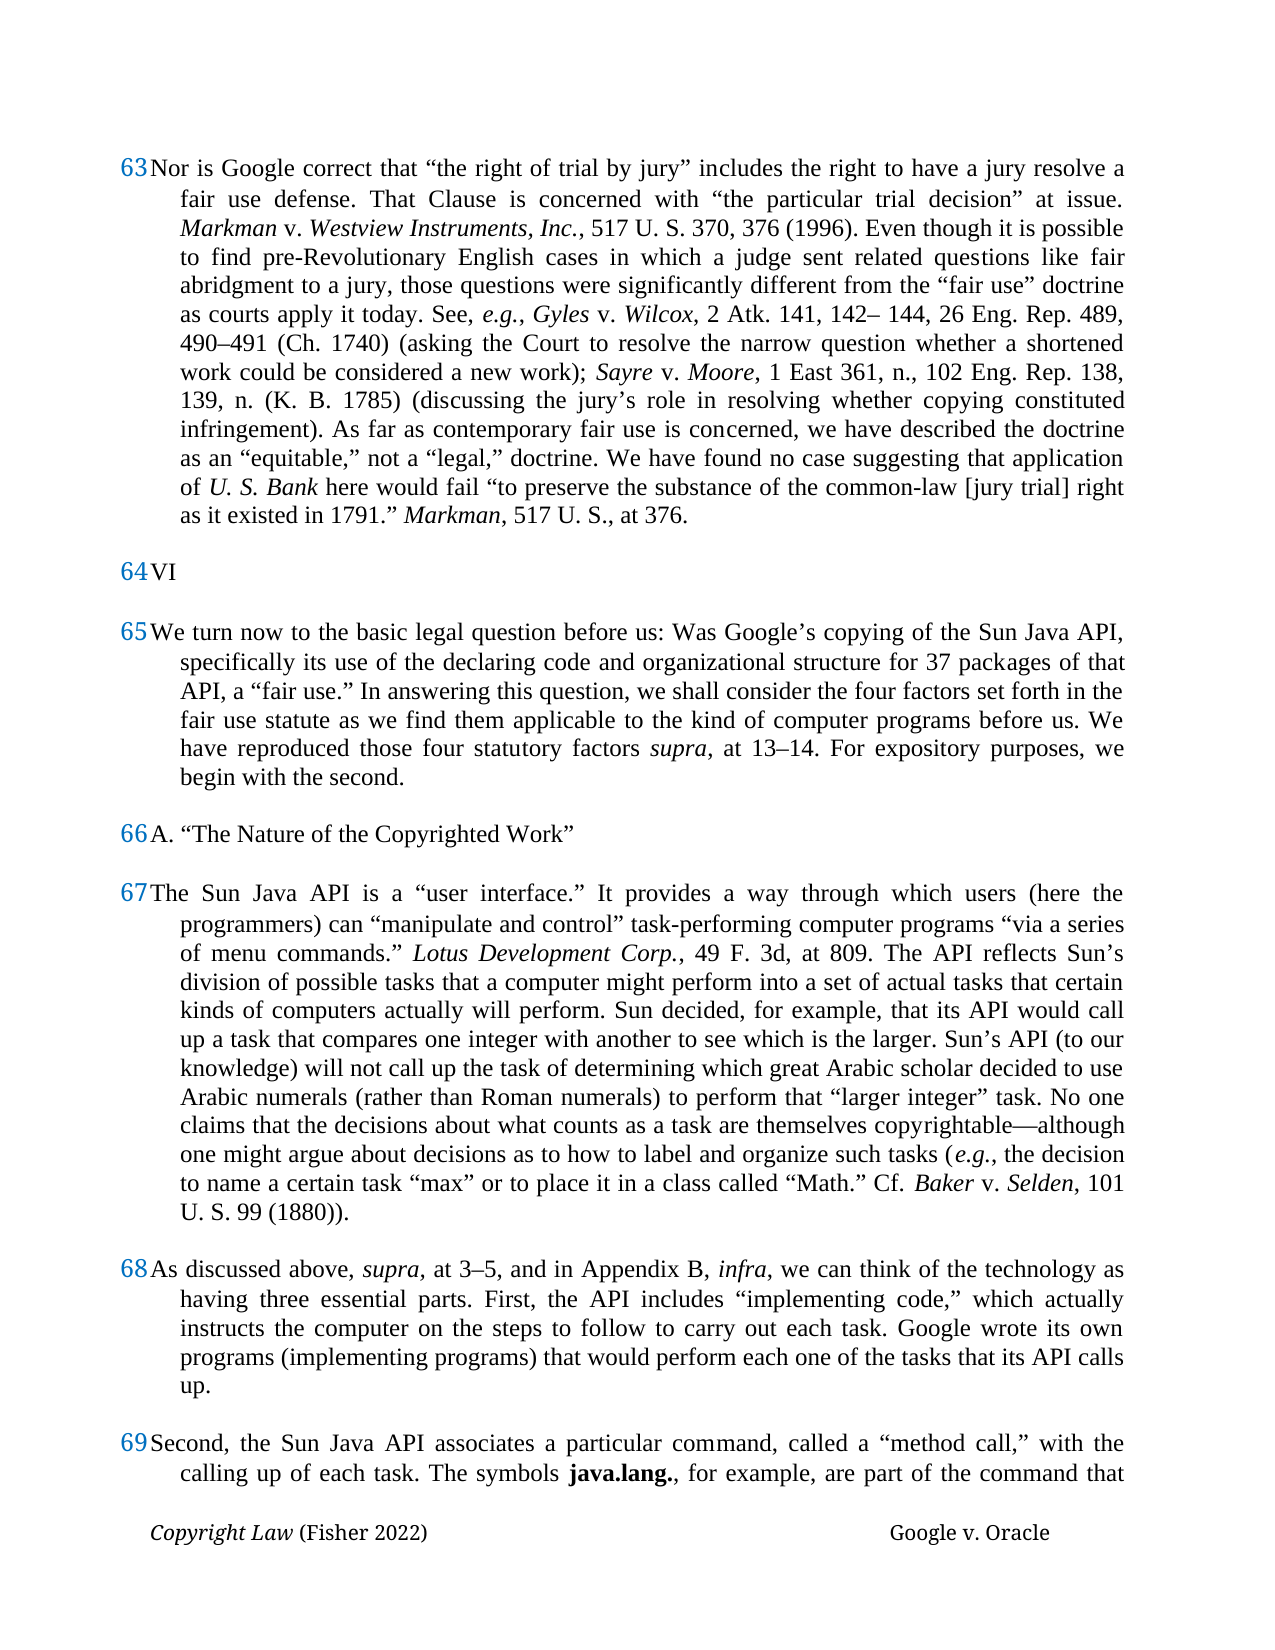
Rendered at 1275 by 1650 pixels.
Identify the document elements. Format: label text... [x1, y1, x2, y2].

list A. “The Nature of the Copyrighted Work” [120, 816, 1125, 850]
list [120, 1424, 1125, 1487]
list We turn now to the basic legal question before us: Was Google’s copying of the Sun Java API, specifically its use of the declaring code and organizational structure for 37 packages of that API, a “fair use.” In answering this question, we shall consider the four factors set forth in the fair use statute as we find them applicable to the kind of computer programs before us. We have reproduced those four statutory factors supra, at 13–14. For expository purposes, we begin with the second. [120, 613, 1125, 791]
list Nor is Google correct that “the right of trial by jury” includes the right to have a jury resolve a fair use defense. That Clause is concerned with “the particular trial decision” at issue. Markman v. Westview Instruments, Inc., 517 U. S. 370, 376 (1996). Even though it is possible to find pre-Revolutionary English cases in which a judge sent related questions like fair abridgment to a jury, those questions were significantly different from the “fair use” doctrine as courts apply it today. See, e.g., Gyles v. Wilcox, 2 Atk. 141, 142– 144, 26 Eng. Rep. 489, 490–491 (Ch. 1740) (asking the Court to resolve the narrow question whether a shortened work could be considered a new work); Sayre v. Moore, 1 East 361, n., 102 Eng. Rep. 138, 139, n. (K. B. 1785) (discussing the jury’s role in resolving whether copying constituted infringement). As far as contemporary fair use is concerned, we have described the doctrine as an “equitable,” not a “legal,” doctrine. We have found no case suggesting that application of U. S. Bank here would fail “to preserve the substance of the common-law [jury trial] right as it existed in 1791.” Markman, 517 U. S., at 376. [120, 150, 1125, 529]
list As discussed above, supra, at 3–5, and in Appendix B, infra, we can think of the technology as having three essential parts. First, the API includes “implementing code,” which actually instructs the computer on the steps to follow to carry out each task. Google wrote its own programs (implementing programs) that would perform each one of the tasks that its API calls up. [120, 1250, 1125, 1399]
list The Sun Java API is a “user interface.” It provides a way through which users (here the programmers) can “manipulate and control” task-performing computer programs “via a series of menu commands.” Lotus Development Corp., 49 F. 3d, at 809. The API reflects Sun’s division of possible tasks that a computer might perform into a set of actual tasks that certain kinds of computers actually will perform. Sun decided, for example, that its API would call up a task that compares one integer with another to see which is the larger. Sun’s API (to our knowledge) will not call up the task of determining which great Arabic scholar decided to use Arabic numerals (rather than Roman numerals) to perform that “larger integer” task. No one claims that the decisions about what counts as a task are themselves copyrightable—although one might argue about decisions as to how to label and organize such tasks (e.g., the decision to name a certain task “max” or to place it in a class called “Math.” Cf. Baker v. Selden, 101 U. S. 99 (1880)). [120, 875, 1125, 1225]
list VI [120, 554, 1125, 588]
